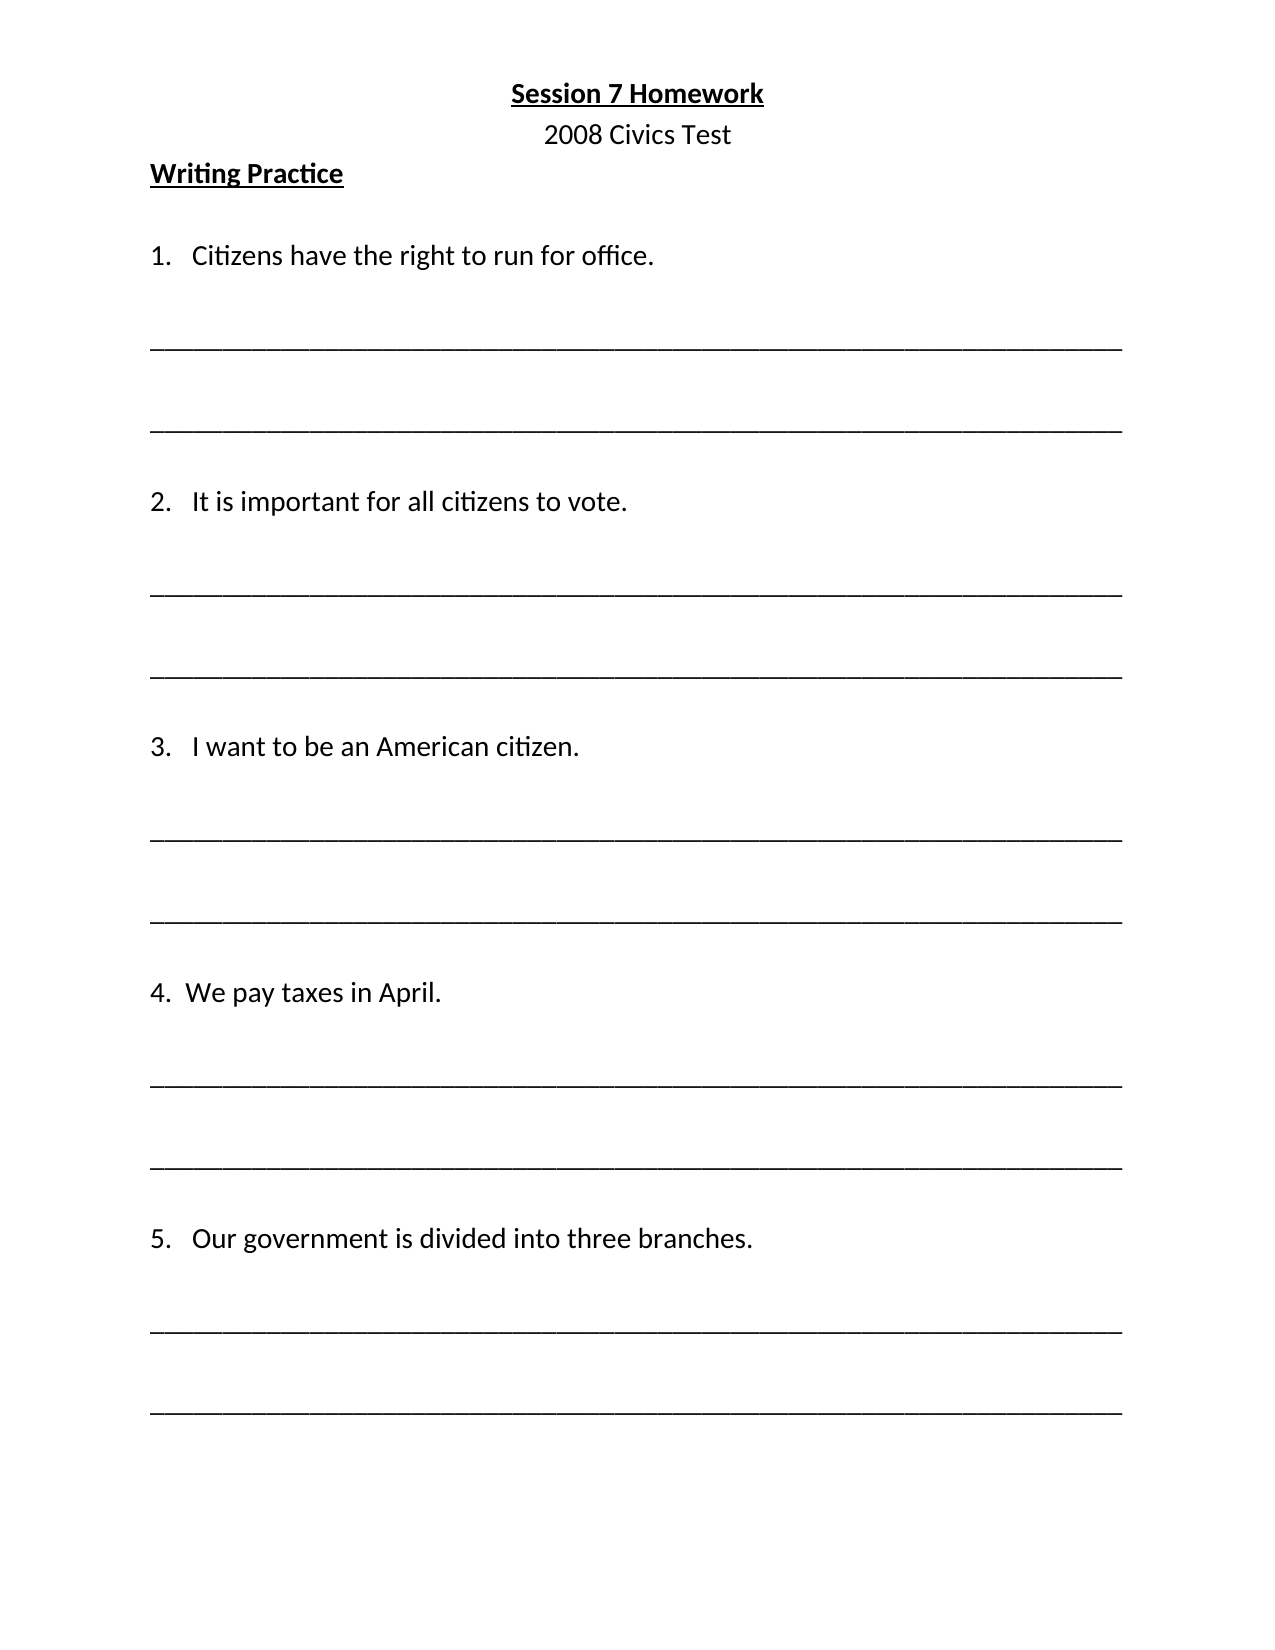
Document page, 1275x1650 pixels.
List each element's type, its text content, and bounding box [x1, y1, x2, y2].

text ___________________________________________________________________ [150, 319, 1125, 355]
text ___________________________________________________________________ [150, 565, 1125, 600]
text 3. I want to be an American citizen. [150, 728, 1125, 764]
text 4. We pay taxes in April. [150, 974, 1125, 1010]
text ___________________________________________________________________ [150, 1056, 1125, 1092]
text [150, 1302, 1125, 1337]
text Writing Practice [150, 155, 1125, 191]
text ___________________________________________________________________ [150, 892, 1125, 928]
text ___________________________________________________________________ [150, 401, 1125, 437]
text ___________________________________________________________________ [150, 647, 1125, 682]
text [150, 1383, 1125, 1419]
text 5. Our government is divided into three branches. [150, 1220, 1125, 1255]
text 1. Citizens have the right to run for office. [150, 237, 1125, 273]
text ___________________________________________________________________ [150, 810, 1125, 846]
text ___________________________________________________________________ [150, 1138, 1125, 1173]
text 2. It is important for all citizens to vote. [150, 483, 1125, 518]
